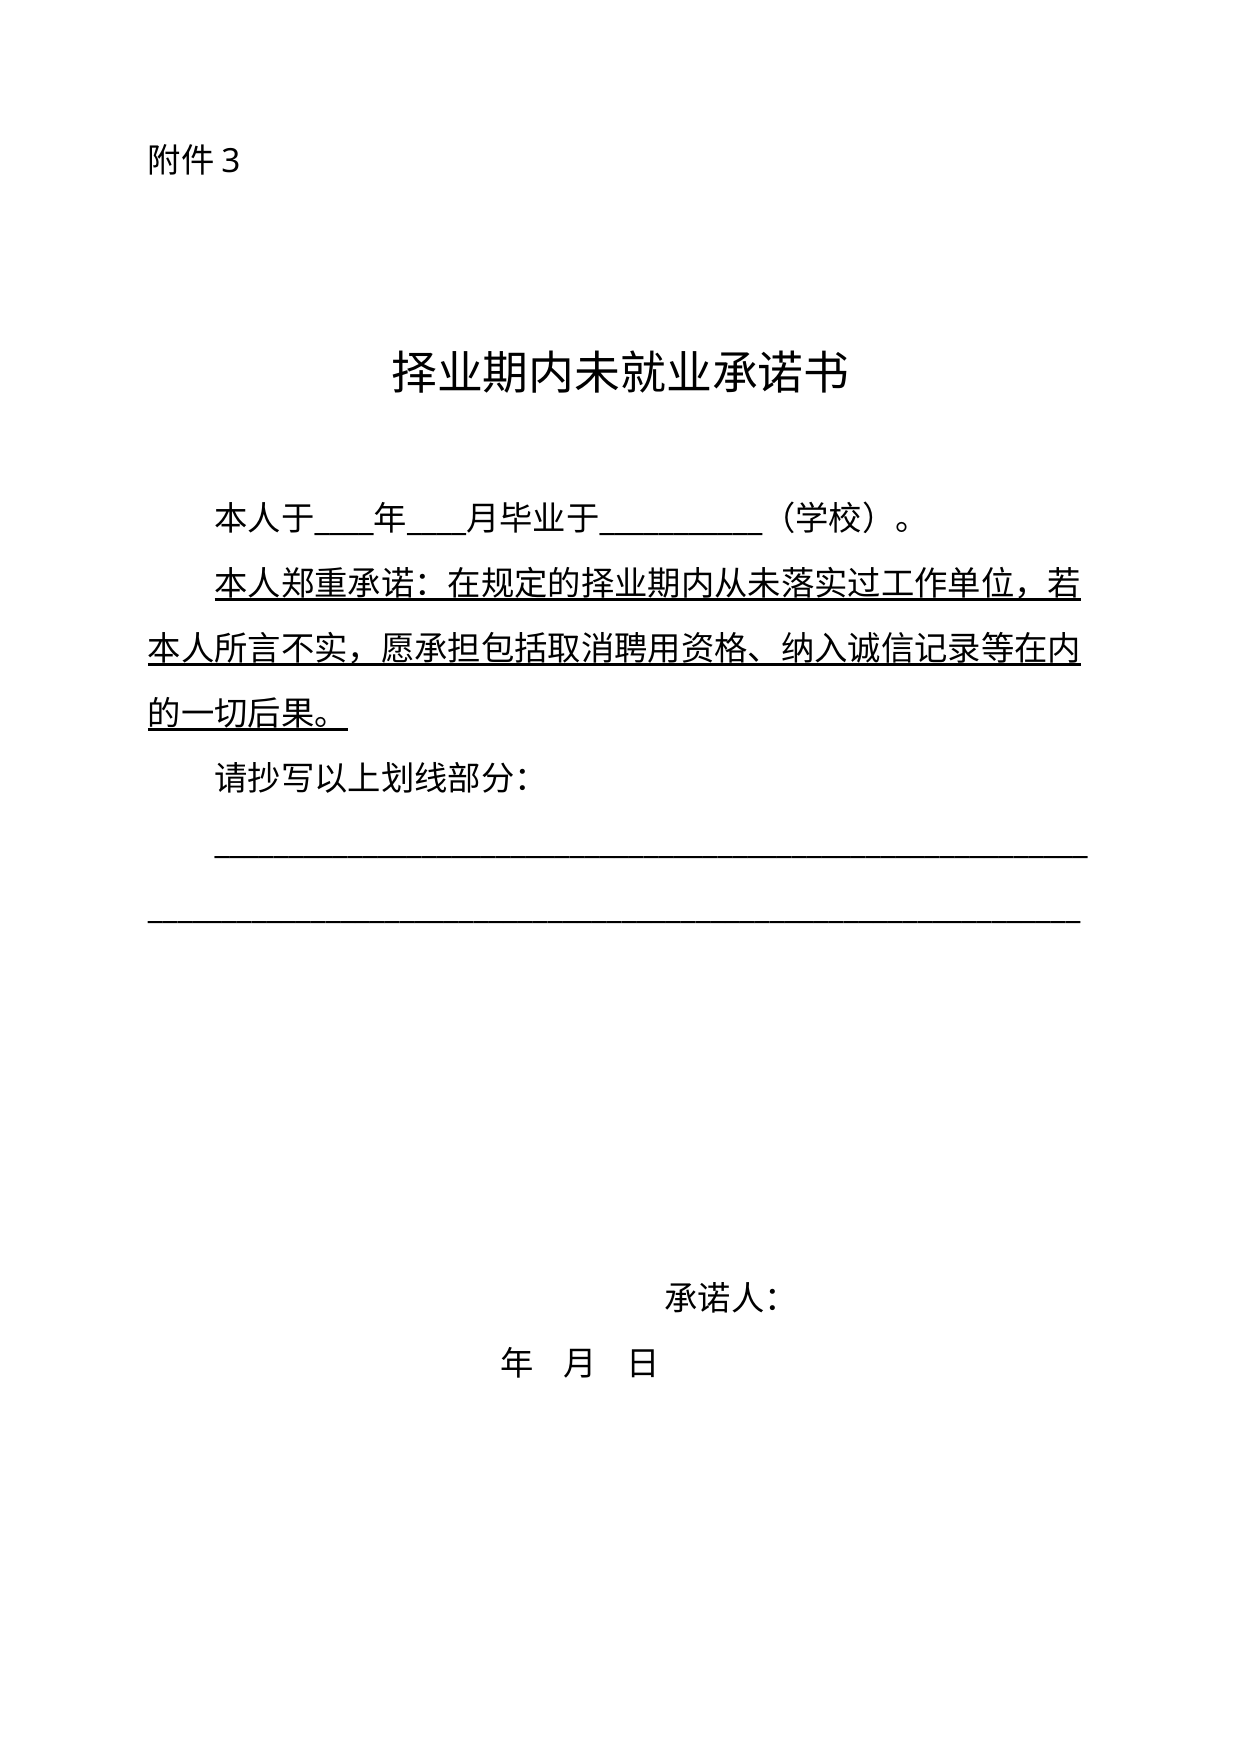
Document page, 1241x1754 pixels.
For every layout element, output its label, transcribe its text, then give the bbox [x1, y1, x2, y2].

text 择业期内未就业承诺书 [148, 321, 1092, 418]
text 承诺人： [148, 1263, 1092, 1328]
text __________________________________________________________________________________________________________________________ [148, 808, 1092, 938]
text 本人郑重承诺：在规定的择业期内从未落实过工作单位，若本人所言不实，愿承担包括取消聘用资格、纳入诚信记录等在内的一切后果。 [148, 548, 1092, 743]
text 请抄写以上划线部分： [148, 743, 1092, 808]
text 本人于____年____月毕业于___________（学校）。 [148, 483, 1092, 548]
text 年 月 日 [148, 1328, 1092, 1393]
text 附件3 [148, 126, 1092, 191]
